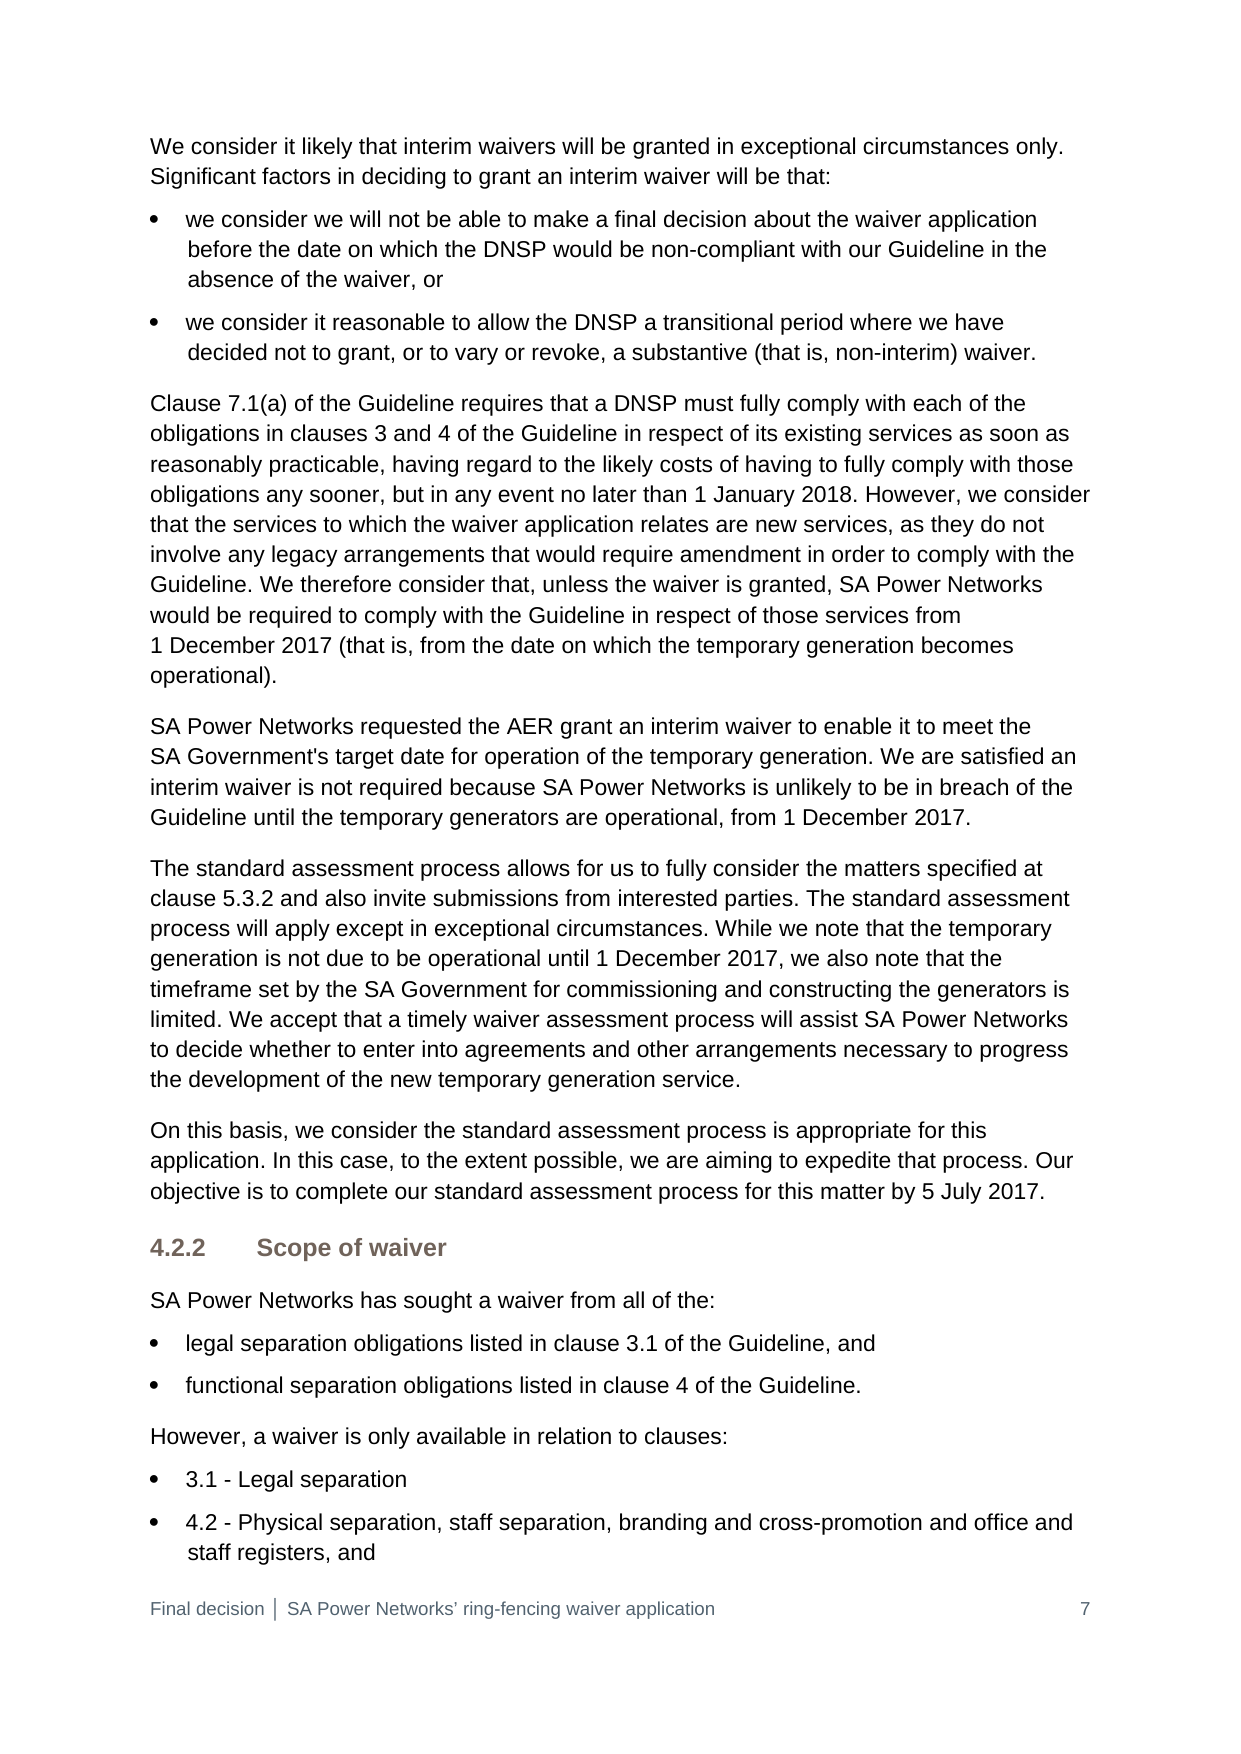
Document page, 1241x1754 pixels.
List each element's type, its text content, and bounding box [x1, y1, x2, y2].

text We consider it likely that interim waivers will be granted in exceptional circumstances only. Significant factors in deciding to grant an interim waiver will be that: [150, 133, 1090, 189]
text The standard assessment process allows for us to fully consider the matters specified at clause 5.3.2 and also invite submissions from interested parties. The standard assessment process will apply except in exceptional circumstances. While we note that the temporary generation is not due to be operational until 1 December 2017, we also note that the timeframe set by the SA Government for commissioning and constructing the generators is limited. We accept that a timely waiver assessment process will assist SA Power Networks to decide whether to enter into agreements and other arrangements necessary to progress the development of the new temporary generation service. [150, 855, 1090, 1093]
text legal separation obligations listed in clause 3.1 of the Guideline, and [150, 1329, 1090, 1356]
text 4.2 - Physical separation, staff separation, branding and cross-promotion and office and staff registers, and [150, 1509, 1090, 1565]
text SA Power Networks requested the AER grant an interim waiver to enable it to meet the SA Government's target date for operation of the temporary generation. We are satisfied an interim waiver is not required because SA Power Networks is unlikely to be in breach of the Guideline until the temporary generators are operational, from 1 December 2017. [150, 713, 1090, 830]
text we consider it reasonable to allow the DNSP a transitional period where we have decided not to grant, or to vary or revoke, a substantive (that is, non-interim) waiver. [150, 309, 1090, 366]
subtitle Scope of waiver [150, 1233, 1090, 1262]
text SA Power Networks has sought a waiver from all of the: [150, 1287, 1090, 1313]
text On this basis, we consider the standard assessment process is appropriate for this application. In this case, to the extent possible, we are aiming to expedite that process. Our objective is to complete our standard assessment process for this matter by 5 July 2017. [150, 1117, 1090, 1204]
text functional separation obligations listed in clause 4 of the Guideline. [150, 1372, 1090, 1398]
text Clause 7.1(a) of the Guideline requires that a DNSP must fully comply with each of the obligations in clauses 3 and 4 of the Guideline in respect of its existing services as soon as reasonably practicable, having regard to the likely costs of having to fully comply with those obligations any sooner, but in any event no later than 1 January 2018. However, we consider that the services to which the waiver application relates are new services, as they do not involve any legacy arrangements that would require amendment in order to comply with the Guideline. We therefore consider that, unless the waiver is granted, SA Power Networks would be required to comply with the Guideline in respect of those services from 1 December 2017 (that is, from the date on which the temporary generation becomes operational). [150, 390, 1090, 688]
text However, a waiver is only available in relation to clauses: [150, 1423, 1090, 1449]
text we consider we will not be able to make a final decision about the waiver application before the date on which the DNSP would be non-compliant with our Guideline in the absence of the waiver, or [150, 206, 1090, 293]
text 3.1 - Legal separation [150, 1466, 1090, 1492]
